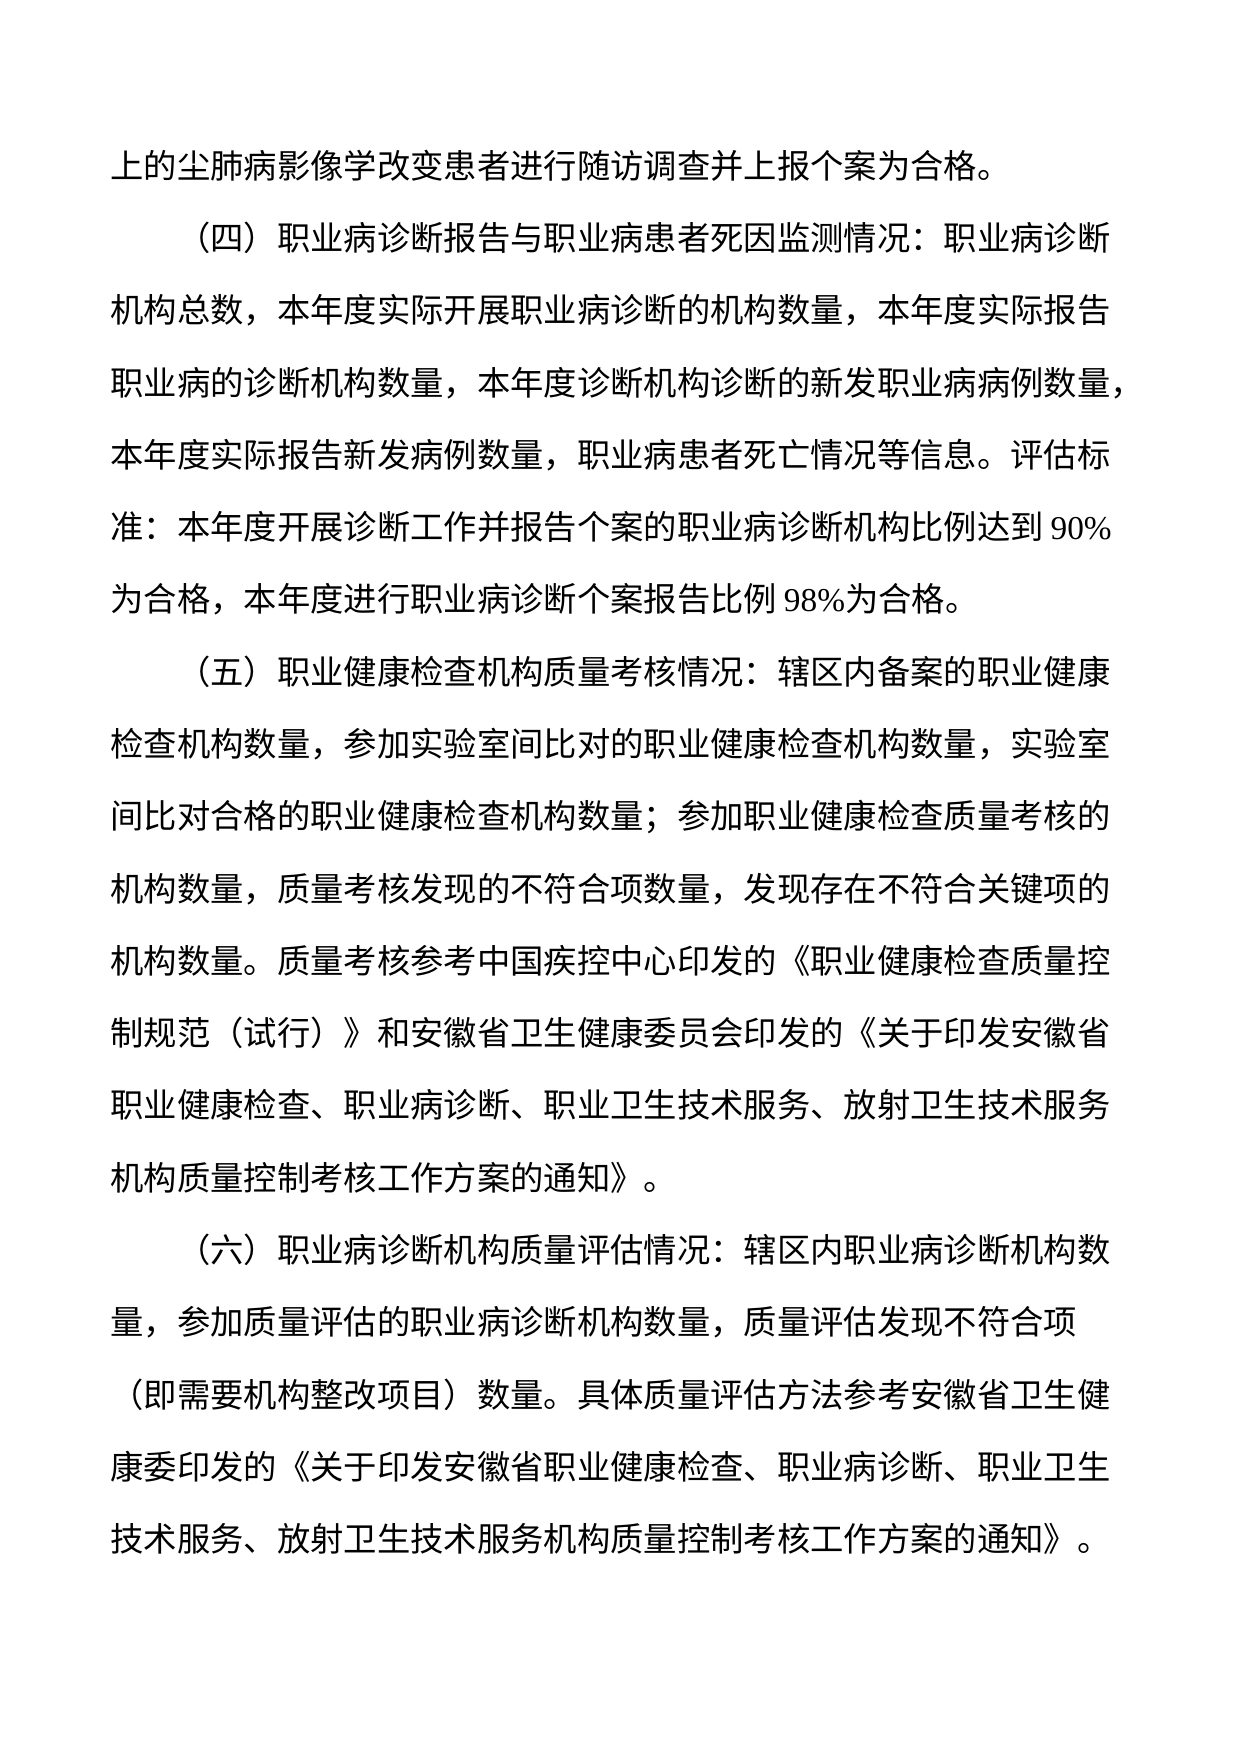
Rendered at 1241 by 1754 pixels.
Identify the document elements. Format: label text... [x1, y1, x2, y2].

text （六）职业病诊断机构质量评估情况：辖区内职业病诊断机构数量，参加质量评估的职业病诊断机构数量，质量评估发现不符合项（即需要机构整改项目）数量。具体质量评估方法参考安徽省卫生健康委印发的《关于印发安徽省职业健康检查、职业病诊断、职业卫生技术服务、放射卫生技术服务机构质量控制考核工作方案的通知》。 [110, 1224, 1126, 1561]
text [110, 139, 1126, 188]
text （五）职业健康检查机构质量考核情况：辖区内备案的职业健康检查机构数量，参加实验室间比对的职业健康检查机构数量，实验室间比对合格的职业健康检查机构数量；参加职业健康检查质量考核的机构数量，质量考核发现的不符合项数量，发现存在不符合关键项的机构数量。质量考核参考中国疾控中心印发的《职业健康检查质量控制规范（试行）》和安徽省卫生健康委员会印发的《关于印发安徽省职业健康检查、职业病诊断、职业卫生技术服务、放射卫生技术服务机构质量控制考核工作方案的通知》。 [110, 645, 1126, 1200]
text （四）职业病诊断报告与职业病患者死因监测情况：职业病诊断机构总数，本年度实际开展职业病诊断的机构数量，本年度实际报告职业病的诊断机构数量，本年度诊断机构诊断的新发职业病病例数量，本年度实际报告新发病例数量，职业病患者死亡情况等信息。评估标准：本年度开展诊断工作并报告个案的职业病诊断机构比例达到90%为合格，本年度进行职业病诊断个案报告比例98%为合格。 [110, 212, 1126, 621]
